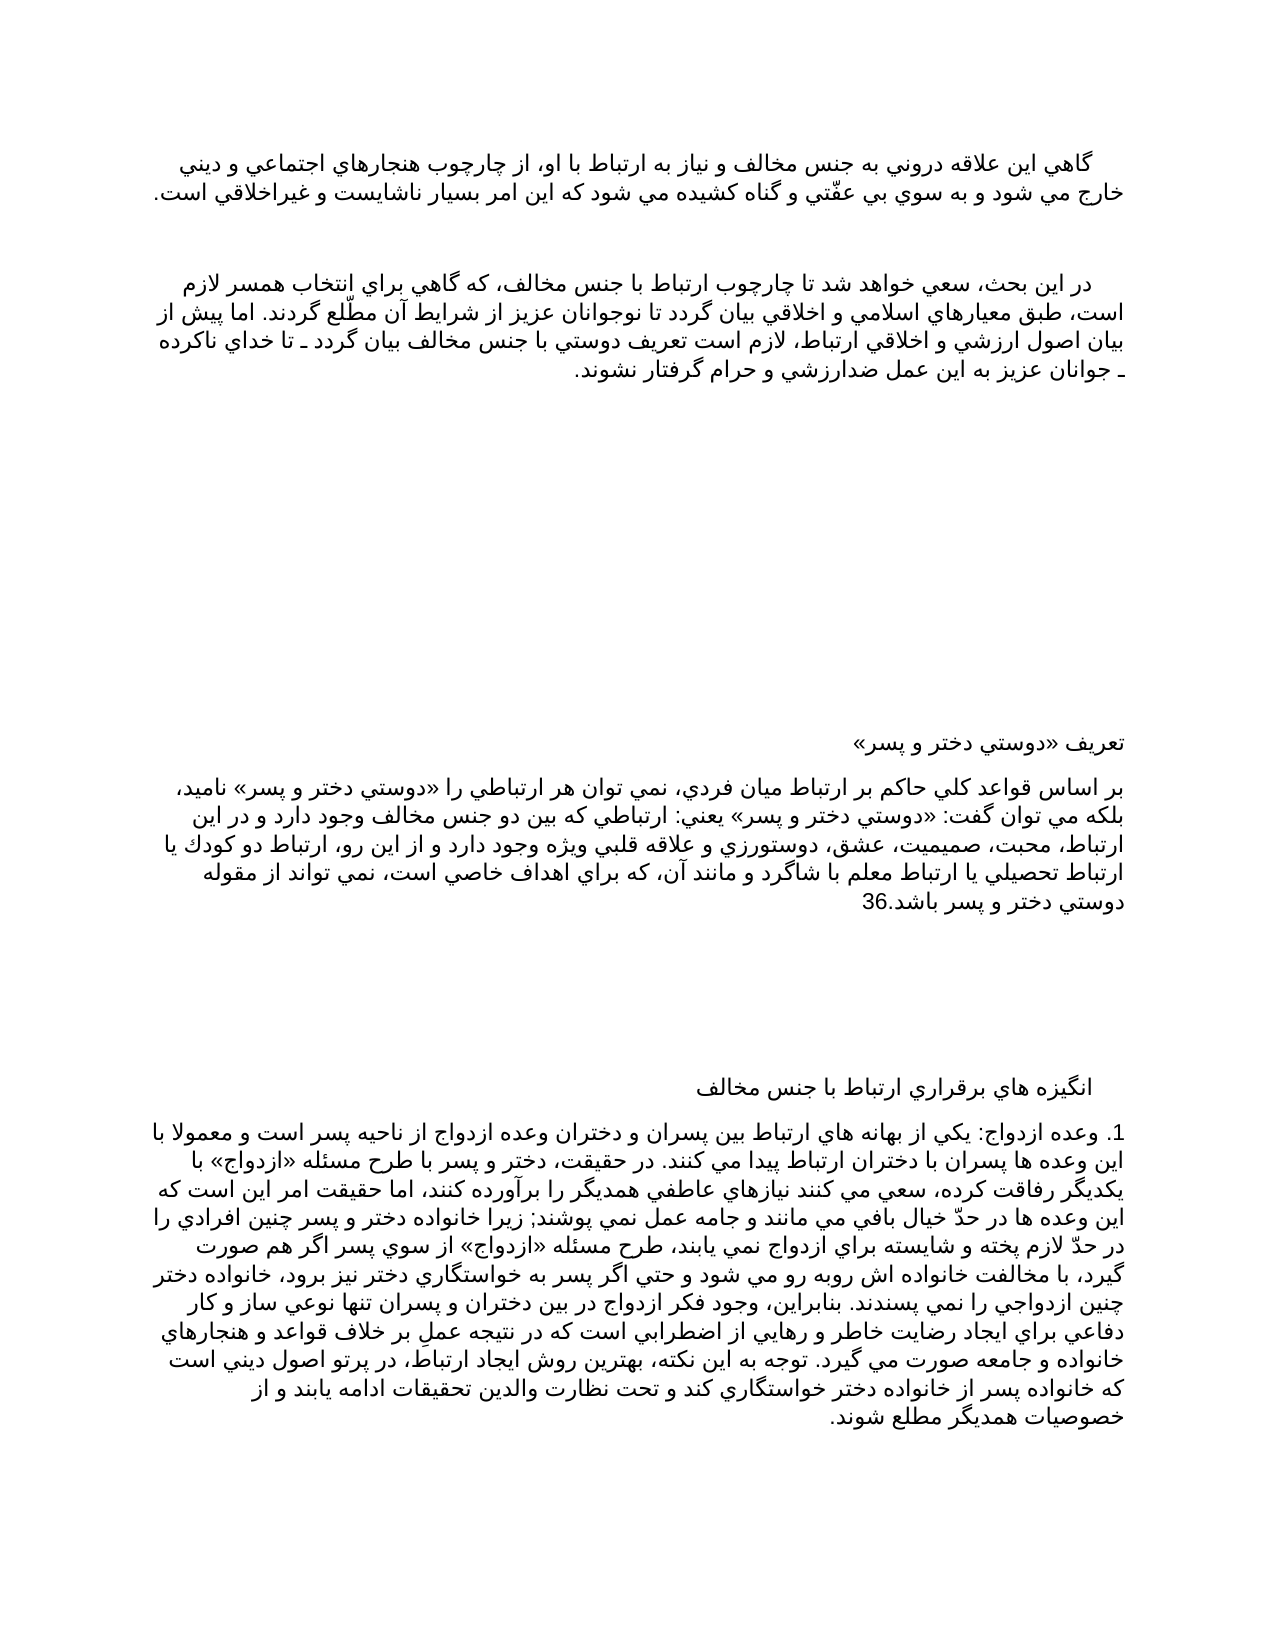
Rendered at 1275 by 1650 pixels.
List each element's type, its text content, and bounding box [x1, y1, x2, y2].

text گاهي اين علاقه دروني به جنس مخالف و نياز به ارتباط با او، از چارچوب هنجارهاي اجتماعي و ديني خارج مي شود و به سوي بي عفّتي و گناه كشيده مي شود كه اين امر بسيار ناشايست و غيراخلاقي است. [150, 150, 1125, 205]
text بر اساس قواعد كلي حاكم بر ارتباط ميان فردي، نمي توان هر ارتباطي را «دوستي دختر و پسر» ناميد، بلكه مي توان گفت: «دوستي دختر و پسر» يعني: ارتباطي كه بين دو جنس مخالف وجود دارد و در اين ارتباط، محبت، صميميت، عشق، دوستورزي و علاقه قلبي ويژه وجود دارد و از اين رو، ارتباط دو كودك يا ارتباط تحصيلي يا ارتباط معلم با شاگرد و مانند آن، كه براي اهداف خاصي است، نمي تواند از مقوله دوستي دختر و پسر باشد.36 [150, 774, 1125, 914]
text در اين بحث، سعي خواهد شد تا چارچوب ارتباط با جنس مخالف، كه گاهي براي انتخاب همسر لازم است، طبق معيارهاي اسلامي و اخلاقي بيان گردد تا نوجوانان عزيز از شرايط آن مطّلع گردند. اما پيش از بيان اصول ارزشي و اخلاقي ارتباط، لازم است تعريف دوستي با جنس مخالف بيان گردد ـ تا خداي ناكرده ـ جوانان عزيز به اين عمل ضدارزشي و حرام گرفتار نشوند. [150, 270, 1125, 382]
text انگيزه هاي برقراري ارتباط با جنس مخالف [150, 1073, 1125, 1100]
text تعريف «دوستي دختر و پسر» [150, 729, 1125, 755]
text 1. وعده ازدواج: يكي از بهانه هاي ارتباط بين پسران و دختران وعده ازدواج از ناحيه پسر است و معمولا با اين وعده ها پسران با دختران ارتباط پيدا مي كنند. در حقيقت، دختر و پسر با طرح مسئله «ازدواج» با يكديگر رفاقت كرده، سعي مي كنند نيازهاي عاطفي همديگر را برآورده كنند، اما حقيقت امر اين است كه اين وعده ها در حدّ خيال بافي مي مانند و جامه عمل نمي پوشند; زيرا خانواده دختر و پسر چنين افرادي را در حدّ لازم پخته و شايسته براي ازدواج نمي يابند، طرح مسئله «ازدواج» از سوي پسر اگر هم صورت گيرد، با مخالفت خانواده اش روبه رو مي شود و حتي اگر پسر به خواستگاري دختر نيز برود، خانواده دختر چنين ازدواجي را نمي پسندند. بنابراين، وجود فكر ازدواج در بين دختران و پسران تنها نوعي ساز و كار دفاعي براي ايجاد رضايت خاطر و رهايي از اضطرابي است كه در نتيجه عملِ بر خلاف قواعد و هنجارهاي خانواده و جامعه صورت مي گيرد. توجه به اين نكته، بهترين روش ايجاد ارتباط، در پرتو اصول ديني است كه خانواده پسر از خانواده دختر خواستگاري كند و تحت نظارت والدين تحقيقات ادامه يابند و از خصوصيات همديگر مطلع شوند. [150, 1119, 1125, 1429]
